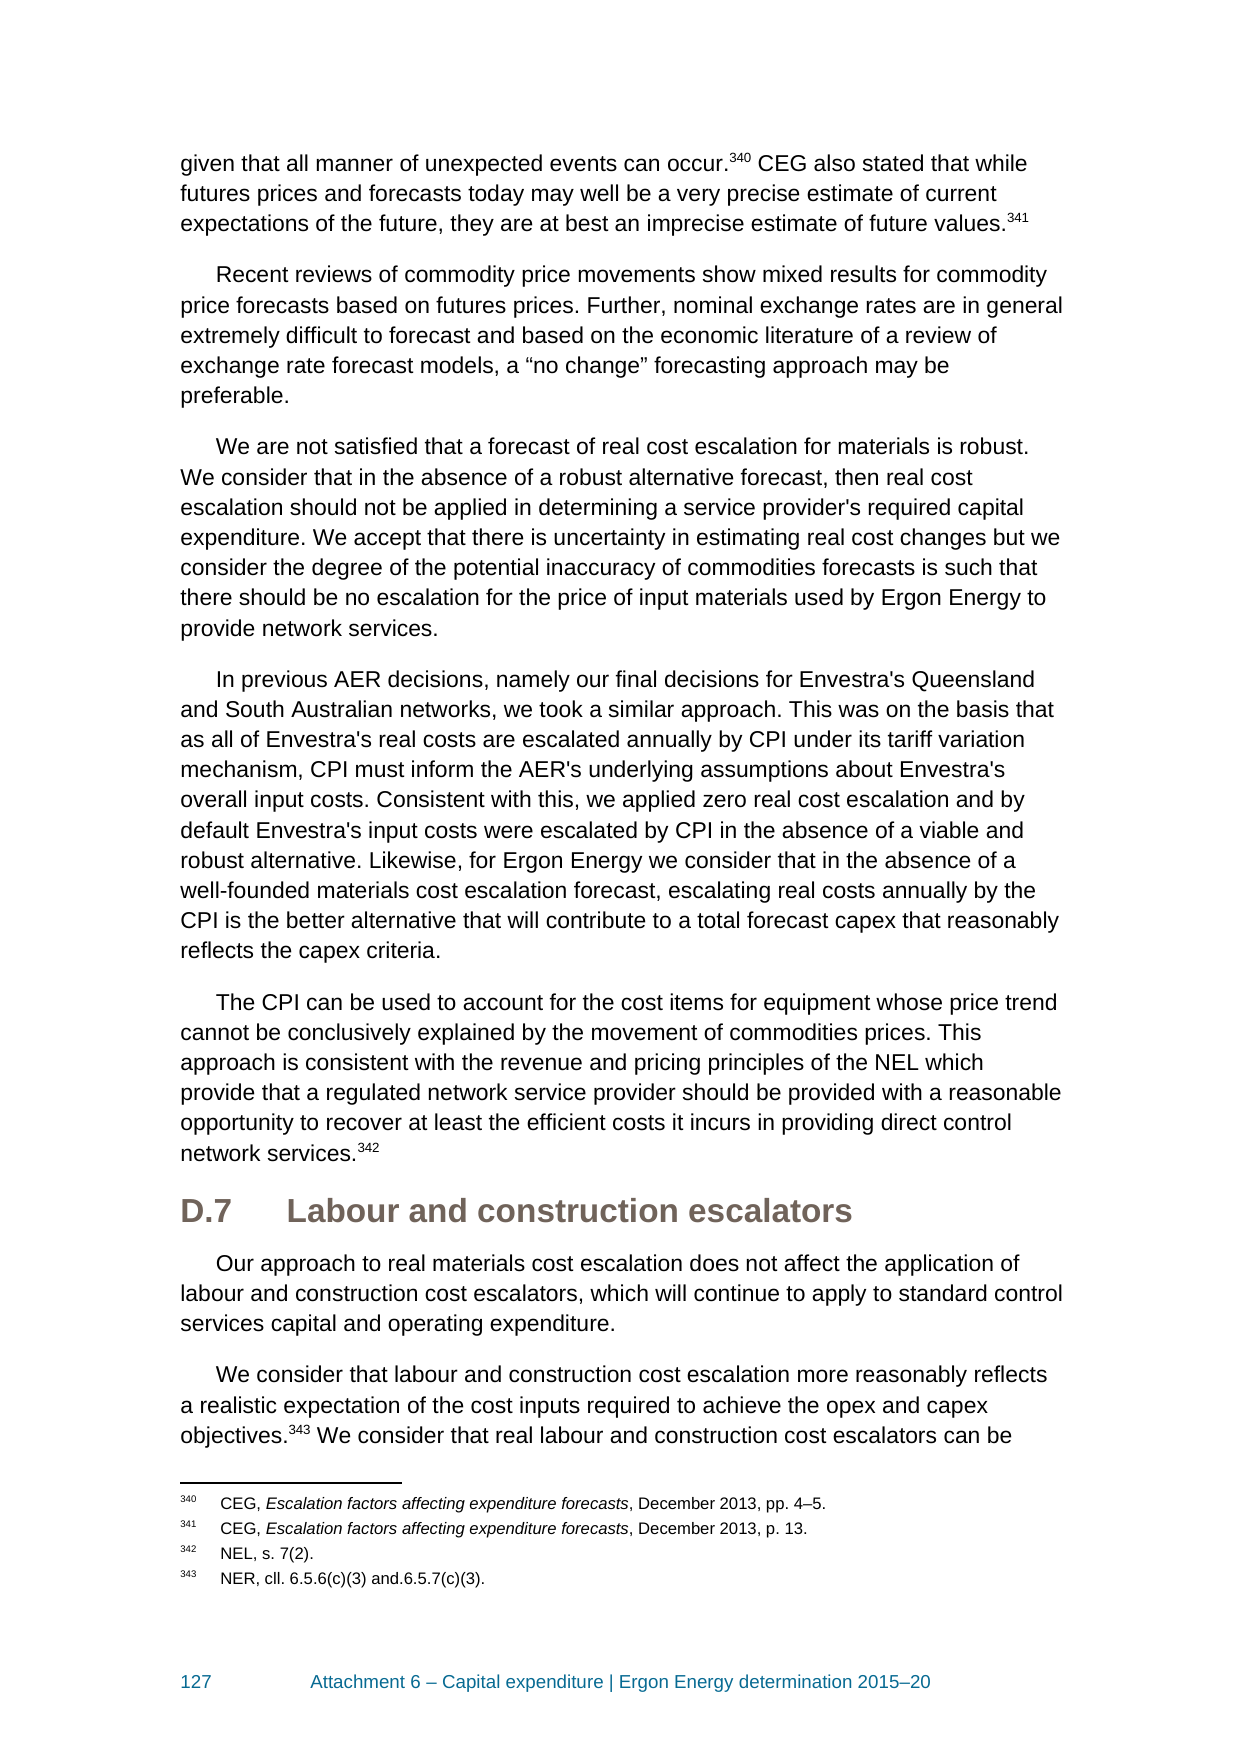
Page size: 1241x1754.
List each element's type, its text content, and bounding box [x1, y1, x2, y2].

list We are not satisfied that a forecast of real cost escalation for materials is robust. We consider that in the absence of a robust alternative forecast, then real cost escalation should not be applied in determining a service provider's required capital expenditure. We accept that there is uncertainty in estimating real cost changes but we consider the degree of the potential inaccuracy of commodities forecasts is such that there should be no escalation for the price of input materials used by Ergon Energy to provide network services. [180, 433, 1063, 641]
list Recent reviews of commodity price movements show mixed results for commodity price forecasts based on futures prices. Further, nominal exchange rates are in general extremely difficult to forecast and based on the economic literature of a review of exchange rate forecast models, a “no change” forecasting approach may be preferable. [180, 261, 1063, 409]
subtitle Labour and construction escalators [180, 1191, 1063, 1229]
list Our approach to real materials cost escalation does not affect the application of labour and construction cost escalators, which will continue to apply to standard control services capital and operating expenditure. [180, 1250, 1063, 1337]
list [180, 1361, 1063, 1448]
list The CPI can be used to account for the cost items for equipment whose price trend cannot be conclusively explained by the movement of commodities prices. This approach is consistent with the revenue and pricing principles of the NEL which provide that a regulated network service provider should be provided with a reasonable opportunity to recover at least the efficient costs it incurs in providing direct control network services. [180, 988, 1063, 1166]
list In previous AER decisions, namely our final decisions for Envestra's Queensland and South Australian networks, we took a similar approach. This was on the basis that as all of Envestra's real costs are escalated annually by CPI under its tariff variation mechanism, CPI must inform the AER's underlying assumptions about Envestra's overall input costs. Consistent with this, we applied zero real cost escalation and by default Envestra's input costs were escalated by CPI in the absence of a viable and robust alternative. Likewise, for Ergon Energy we consider that in the absence of a well-founded materials cost escalation forecast, escalating real costs annually by the CPI is the better alternative that will contribute to a total forecast capex that reasonably reflects the capex criteria. [180, 666, 1063, 964]
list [180, 150, 1063, 237]
